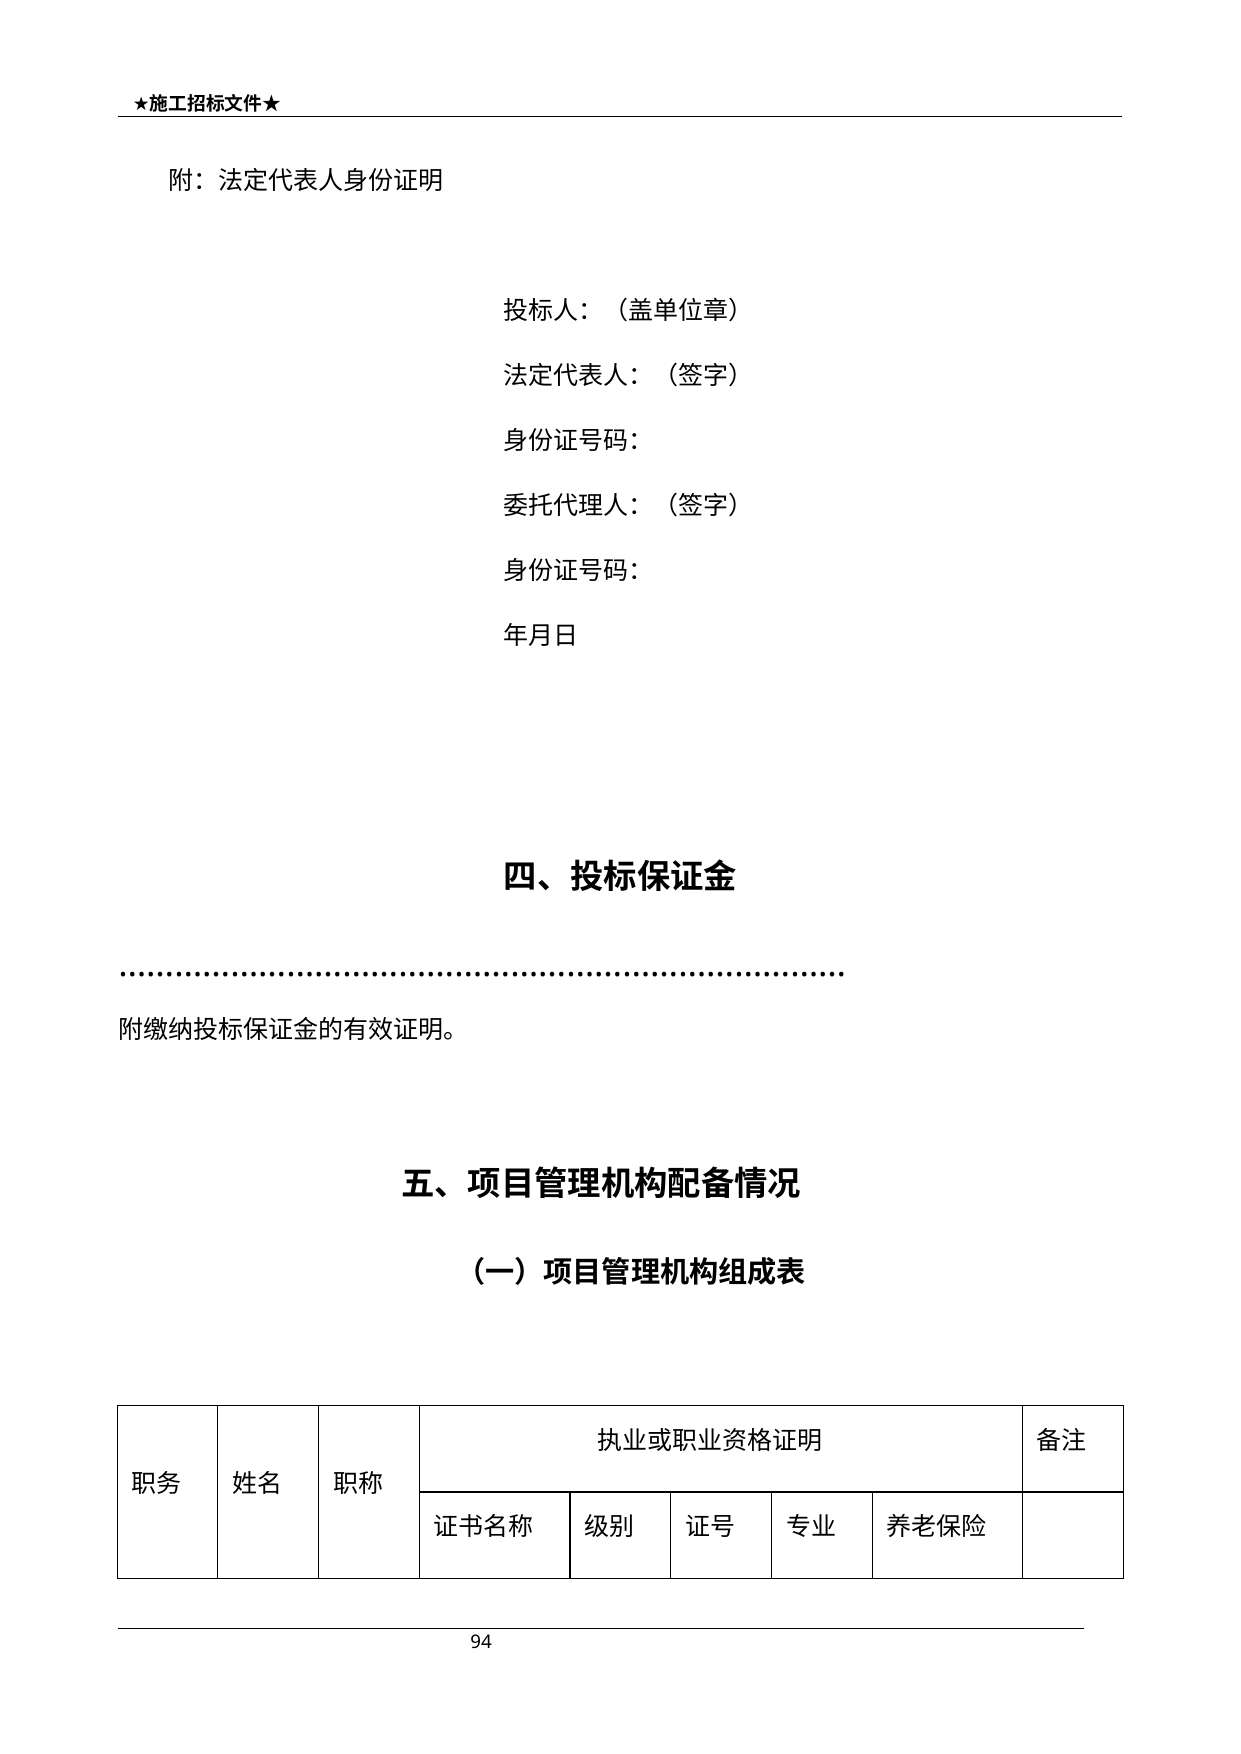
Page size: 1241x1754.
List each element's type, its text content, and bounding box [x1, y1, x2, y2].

table_cell 养老保险 [873, 1493, 1022, 1578]
text （一）项目管理机构组成表 [118, 1237, 1100, 1302]
table_header 姓名 [218, 1406, 318, 1578]
text 四、投标保证金 [118, 841, 1122, 906]
table_cell 专业 [772, 1493, 872, 1578]
text 附：法定代表人身份证明 [118, 146, 1122, 211]
table_header 职称 [319, 1406, 419, 1578]
text 附缴纳投标保证金的有效证明。 [118, 995, 1122, 1060]
table_cell [1023, 1493, 1123, 1578]
text 五、项目管理机构配备情况 [118, 1148, 1100, 1213]
table_header 备注 [1023, 1406, 1123, 1491]
text …………………………………………………………………… [118, 930, 1122, 995]
table_header 执业或职业资格证明 [420, 1406, 1022, 1491]
table_header 职务 [118, 1406, 217, 1578]
table_cell 证号 [671, 1493, 771, 1578]
table_cell 证书名称 [420, 1493, 569, 1578]
text 委托代理人：（签字） [118, 471, 1122, 536]
text 身份证号码： [118, 536, 1122, 601]
table_cell 级别 [571, 1493, 670, 1578]
text 年月日 [118, 601, 1122, 666]
text 身份证号码： [118, 406, 1122, 471]
text 法定代表人：（签字） [118, 341, 1122, 406]
text 投标人：（盖单位章） [118, 276, 1122, 341]
